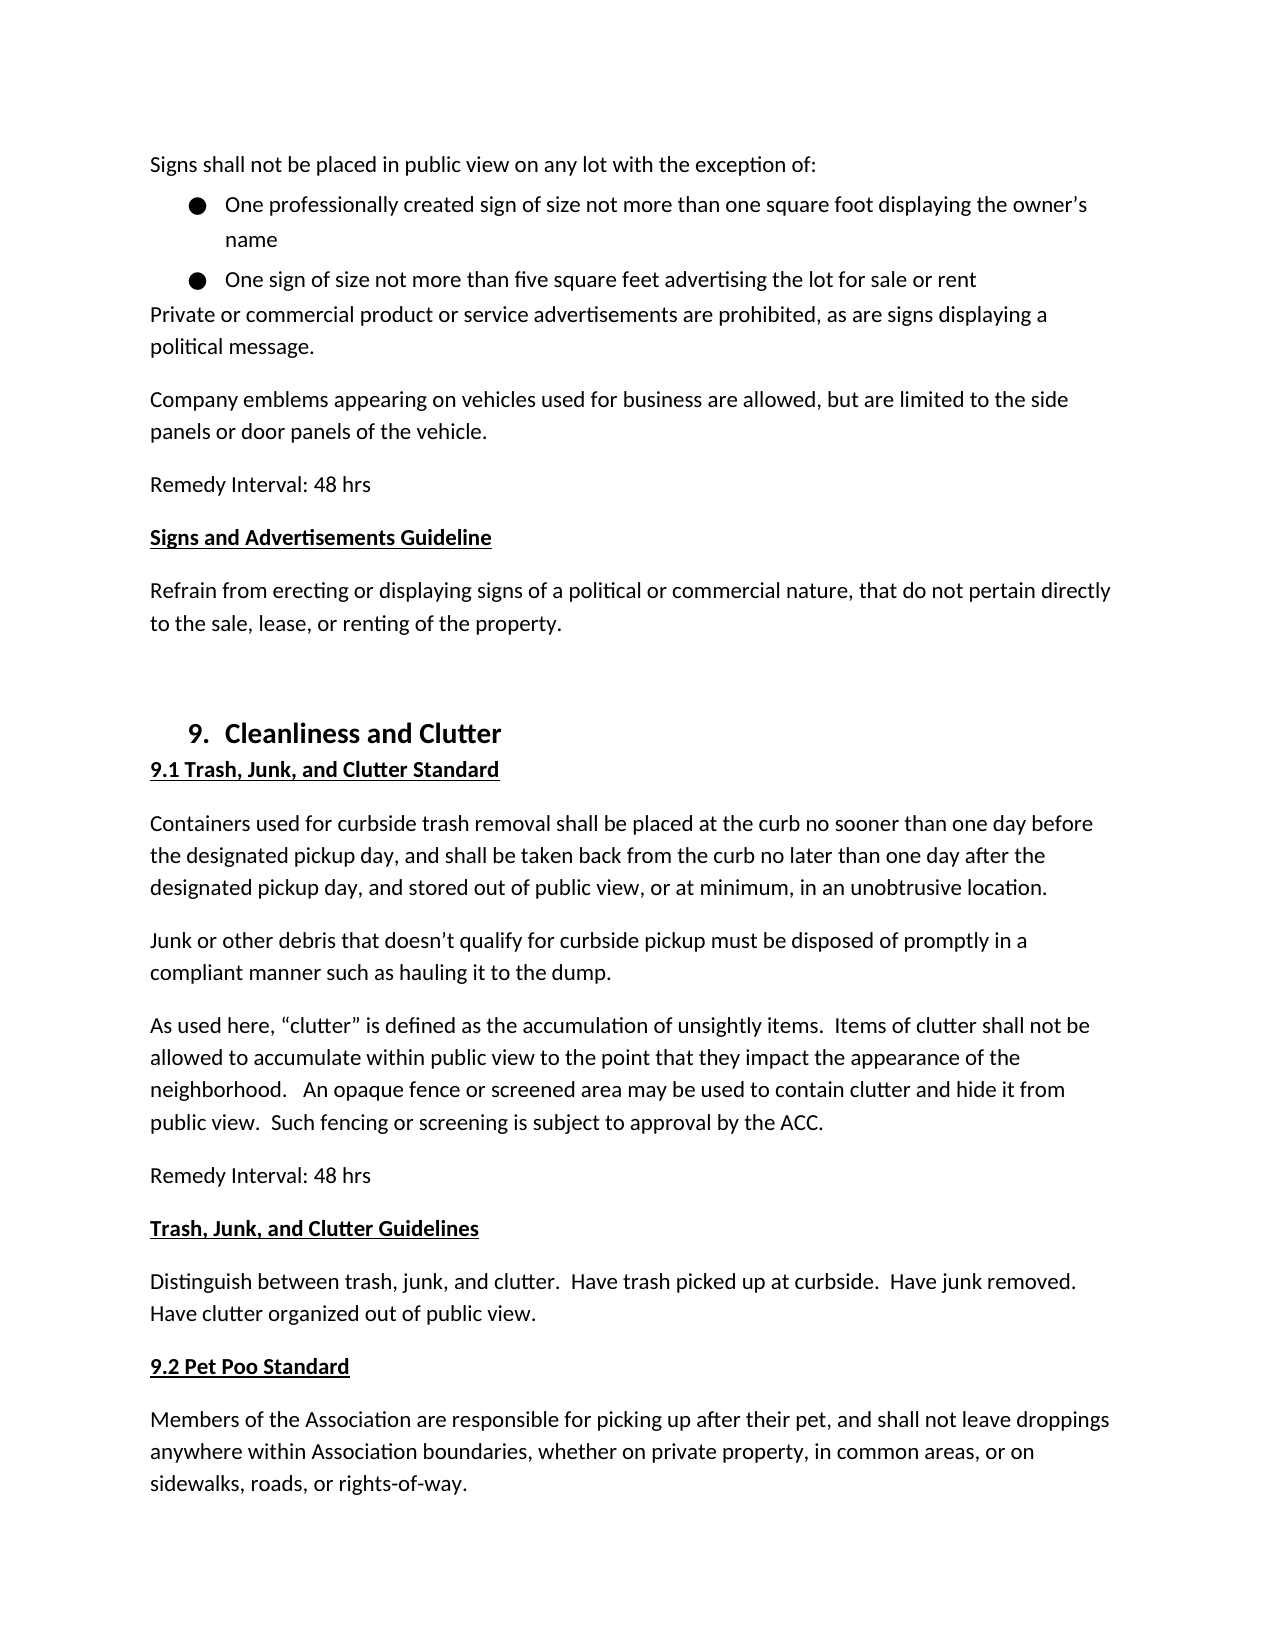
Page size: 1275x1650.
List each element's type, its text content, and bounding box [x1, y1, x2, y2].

text Signs shall not be placed in public view on any lot with the exception of: [150, 150, 1125, 178]
list One professionally created sign of size not more than one square foot displaying the owner’s name [187, 178, 1125, 253]
list Cleanliness and Clutter [187, 715, 1125, 750]
text As used here, “clutter” is defined as the accumulation of unsightly items. Items of clutter shall not be allowed to accumulate within public view to the point that they impact the appearance of the neighborhood. An opaque fence or screened area may be used to contain clutter and hide it from public view. Such fencing or screening is subject to approval by the ACC. [150, 1011, 1125, 1136]
list One sign of size not more than five square feet advertising the lot for sale or rent [187, 253, 1125, 300]
text Refrain from erecting or displaying signs of a political or commercial nature, that do not pertain directly to the sale, lease, or renting of the property. [150, 576, 1125, 637]
text Remedy Interval: 48 hrs [150, 1161, 1125, 1189]
text Trash, Junk, and Clutter Guidelines [150, 1214, 1125, 1242]
text Distinguish between trash, junk, and clutter. Have trash picked up at curbside. Have junk removed. Have clutter organized out of public view. [150, 1267, 1125, 1327]
text Signs and Advertisements Guideline [150, 523, 1125, 551]
text 9.1 Trash, Junk, and Clutter Standard [150, 756, 1125, 784]
text 9.2 Pet Poo Standard [150, 1352, 1125, 1380]
text Private or commercial product or service advertisements are prohibited, as are signs displaying a political message. [150, 300, 1125, 360]
text Company emblems appearing on vehicles used for business are allowed, but are limited to the side panels or door panels of the vehicle. [150, 385, 1125, 445]
text Containers used for curbside trash removal shall be placed at the curb no sooner than one day before the designated pickup day, and shall be taken back from the curb no later than one day after the designated pickup day, and stored out of public view, or at minimum, in an unobtrusive location. [150, 809, 1125, 901]
text Remedy Interval: 48 hrs [150, 470, 1125, 498]
text Members of the Association are responsible for picking up after their pet, and shall not leave droppings anywhere within Association boundaries, whether on private property, in common areas, or on sidewalks, roads, or rights-of-way. [150, 1405, 1125, 1497]
text Junk or other debris that doesn’t qualify for curbside pickup must be disposed of promptly in a compliant manner such as hauling it to the dump. [150, 926, 1125, 986]
